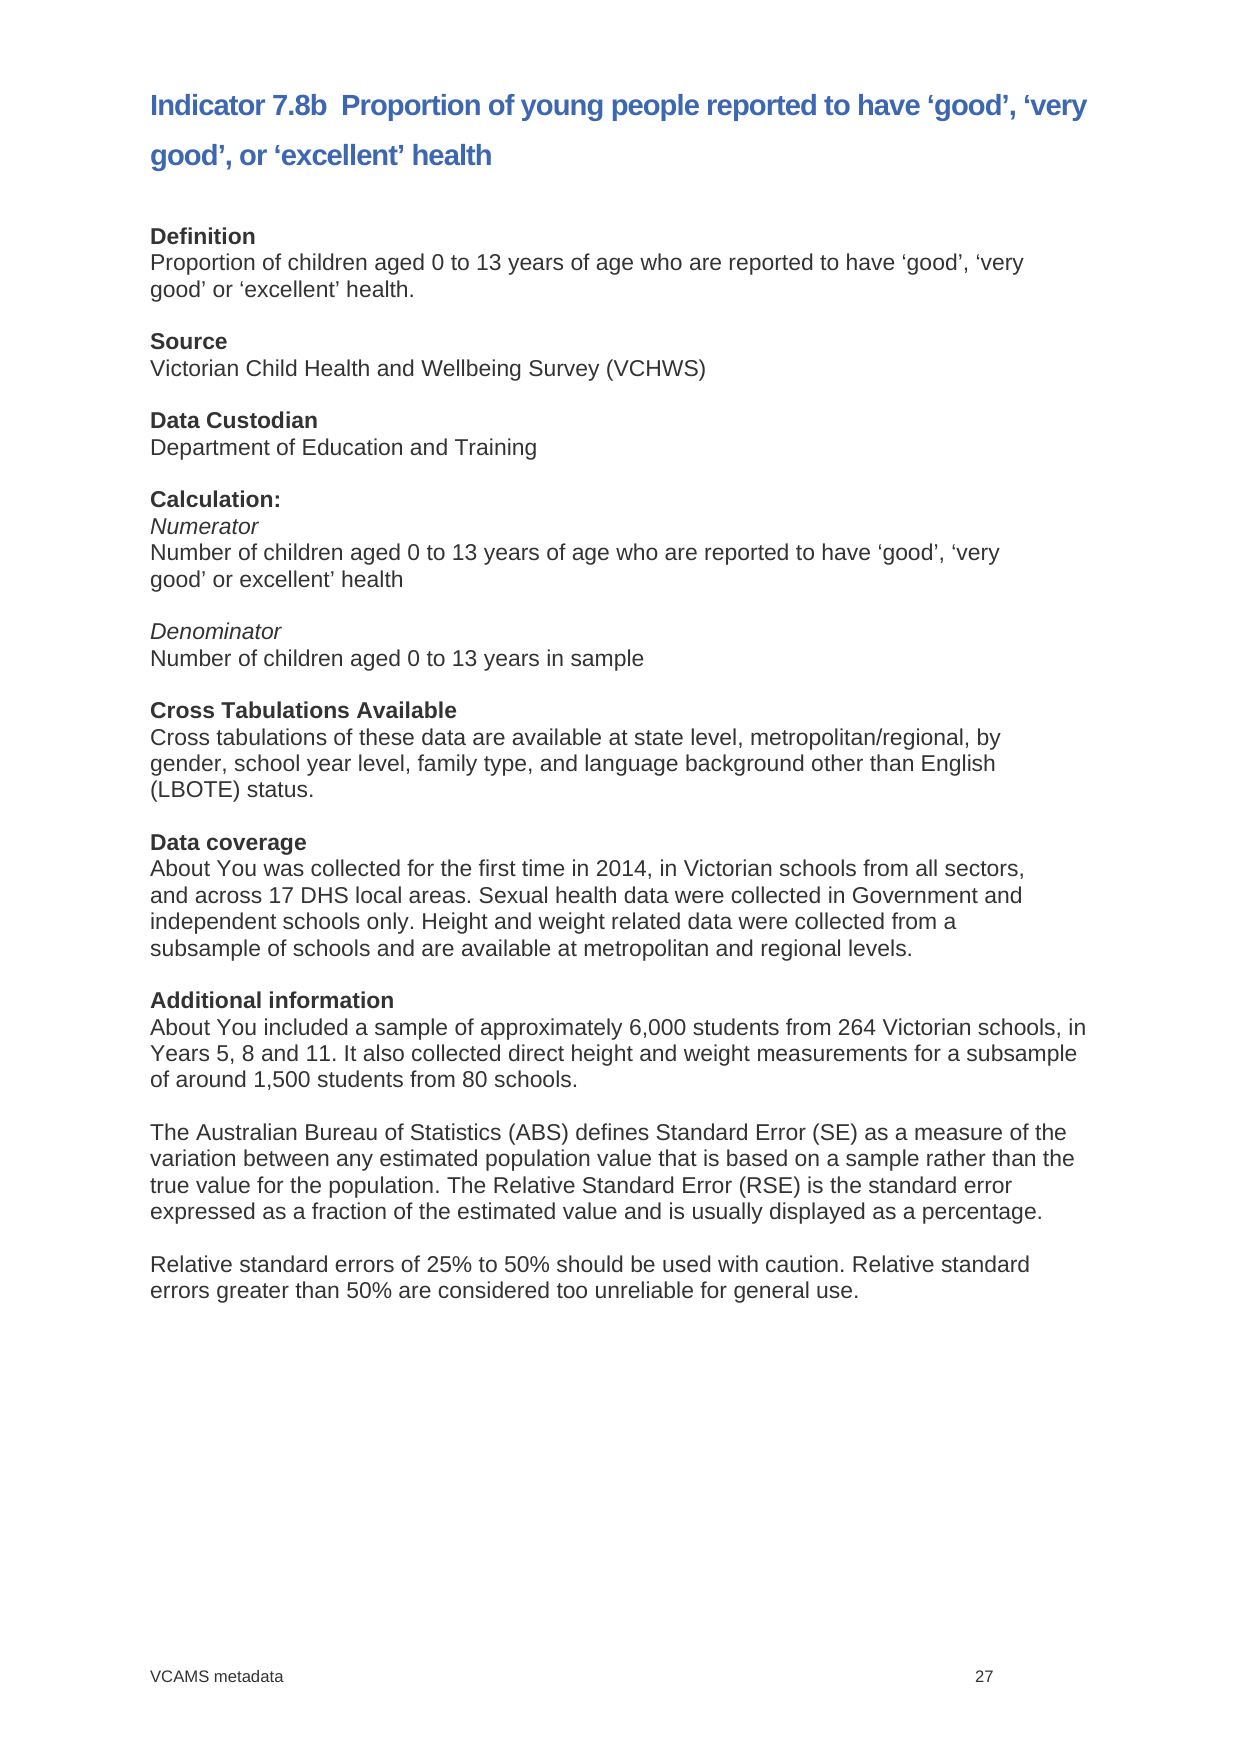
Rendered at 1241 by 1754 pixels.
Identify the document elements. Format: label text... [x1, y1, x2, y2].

text Number of children aged 0 to 13 years of age who are reported to have ‘good’, ‘very good’ or excellent’ health [150, 539, 1061, 592]
text Cross tabulations of these data are available at state level, metropolitan/regional, by gender, school year level, family type, and language background other than English (LBOTE) status. [150, 724, 1061, 803]
text The Australian Bureau of Statistics (ABS) defines Standard Error (SE) as a measure of the variation between any estimated population value that is based on a sample rather than the true value for the population. The Relative Standard Error (RSE) is the standard error expressed as a fraction of the estimated value and is usually displayed as a percentage. [150, 1119, 1090, 1224]
subtitle Indicator 7.8b Proportion of young people reported to have ‘good’, ‘very good’, or ‘excellent’ health [150, 72, 1090, 172]
text Department of Education and Training [150, 434, 1240, 460]
text Cross Tabulations Available [150, 697, 1061, 724]
text Victorian Child Health and Wellbeing Survey (VCHWS) [150, 355, 1240, 381]
text About You included a sample of approximately 6,000 students from 264 Victorian schools, in Years 5, 8 and 11. It also collected direct height and weight measurements for a subsample of around 1,500 students from 80 schools. [150, 1013, 1090, 1093]
text Definition [150, 223, 1240, 249]
text Numerator [150, 513, 1061, 539]
text Data coverage [150, 829, 1061, 855]
text Source [150, 328, 1240, 355]
text Calculation: [150, 486, 1240, 513]
text Data Custodian [150, 407, 1240, 434]
text About You was collected for the first time in 2014, in Victorian schools from all sectors, and across 17 DHS local areas. Sexual health data were collected in Government and independent schools only. Height and weight related data were collected from a subsample of schools and are available at metropolitan and regional levels. [150, 855, 1061, 961]
text Relative standard errors of 25% to 50% should be used with caution. Relative standard errors greater than 50% are considered too unreliable for general use. [150, 1251, 1090, 1303]
text Proportion of children aged 0 to 13 years of age who are reported to have ‘good’, ‘very good’ or ‘excellent’ health. [150, 249, 1061, 302]
text Denominator [150, 618, 1061, 644]
text Additional information [150, 987, 1061, 1013]
text Number of children aged 0 to 13 years in sample [150, 644, 1061, 671]
